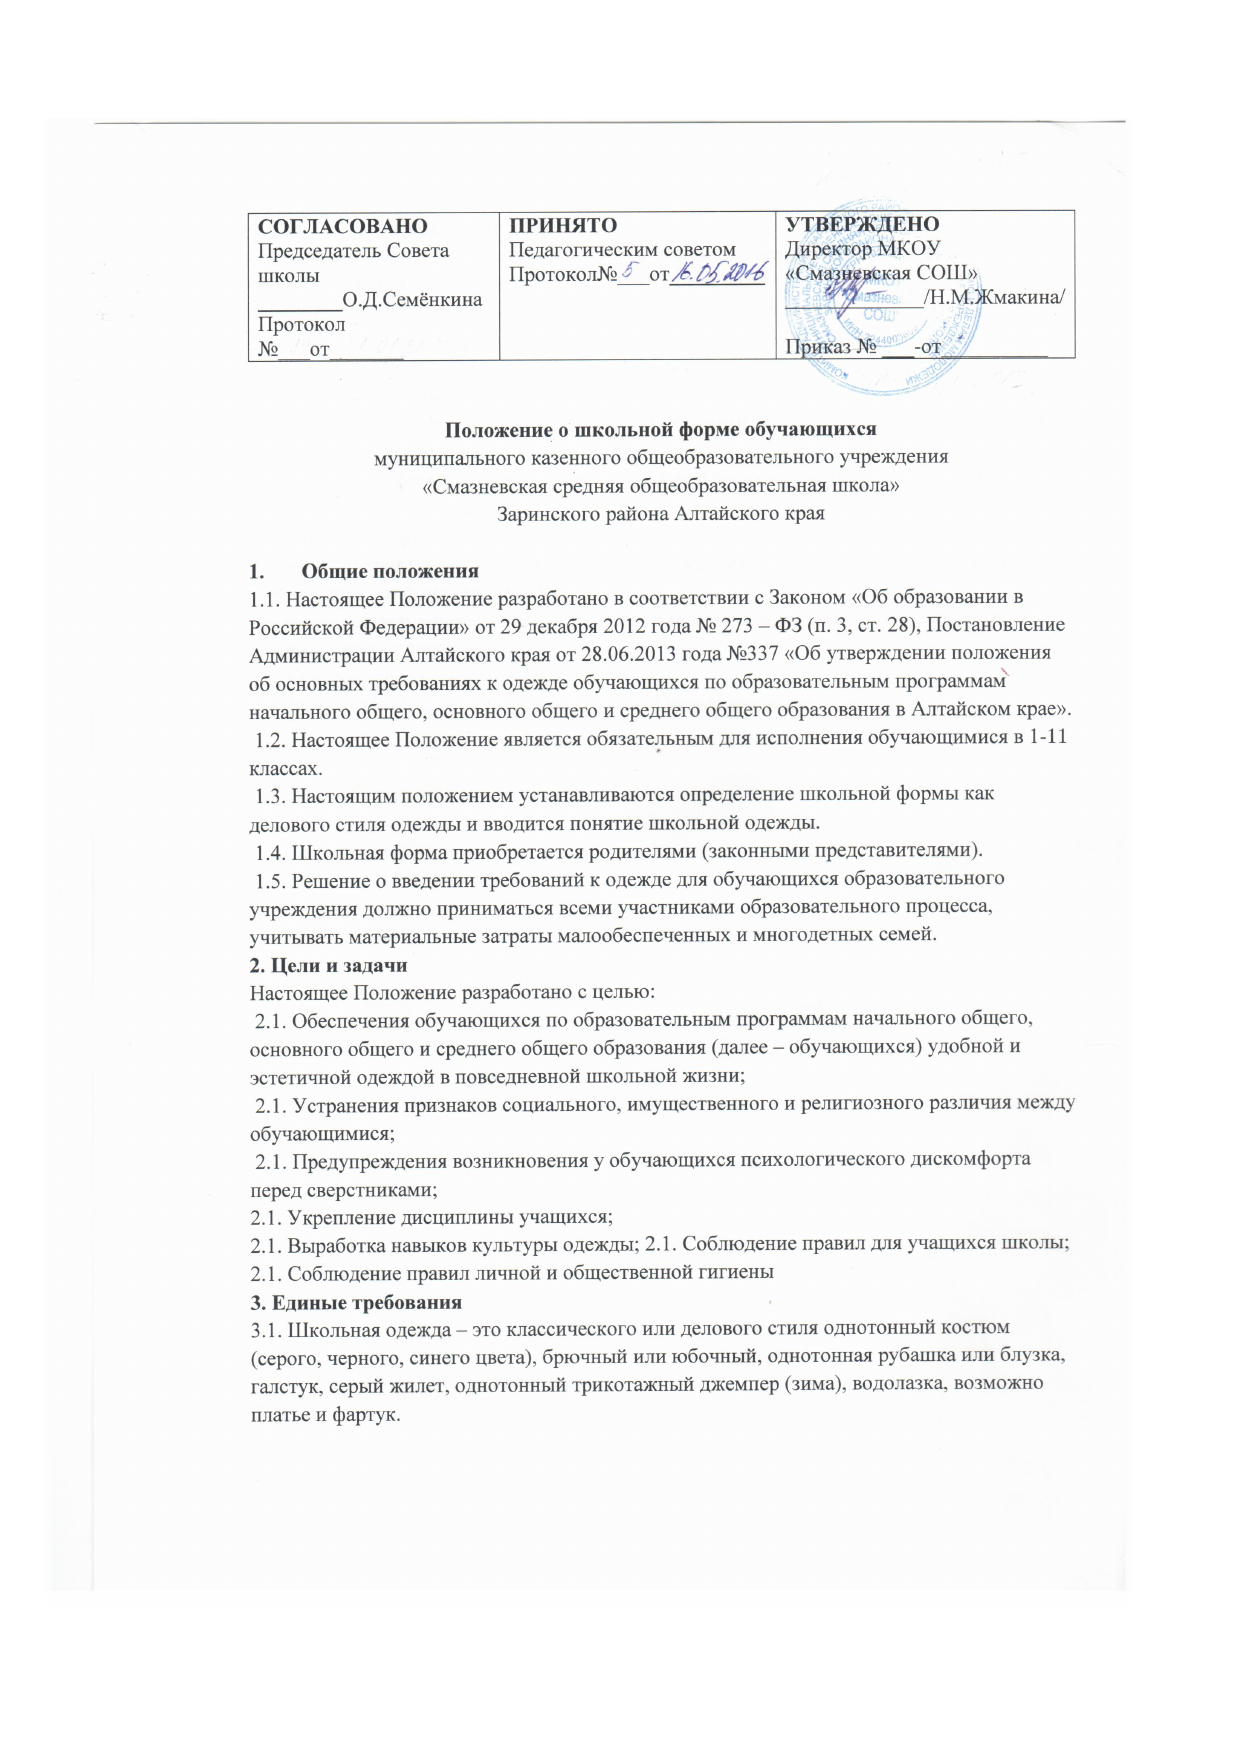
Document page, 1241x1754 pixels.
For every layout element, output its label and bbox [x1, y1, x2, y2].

picture [44, 118, 1132, 1613]
